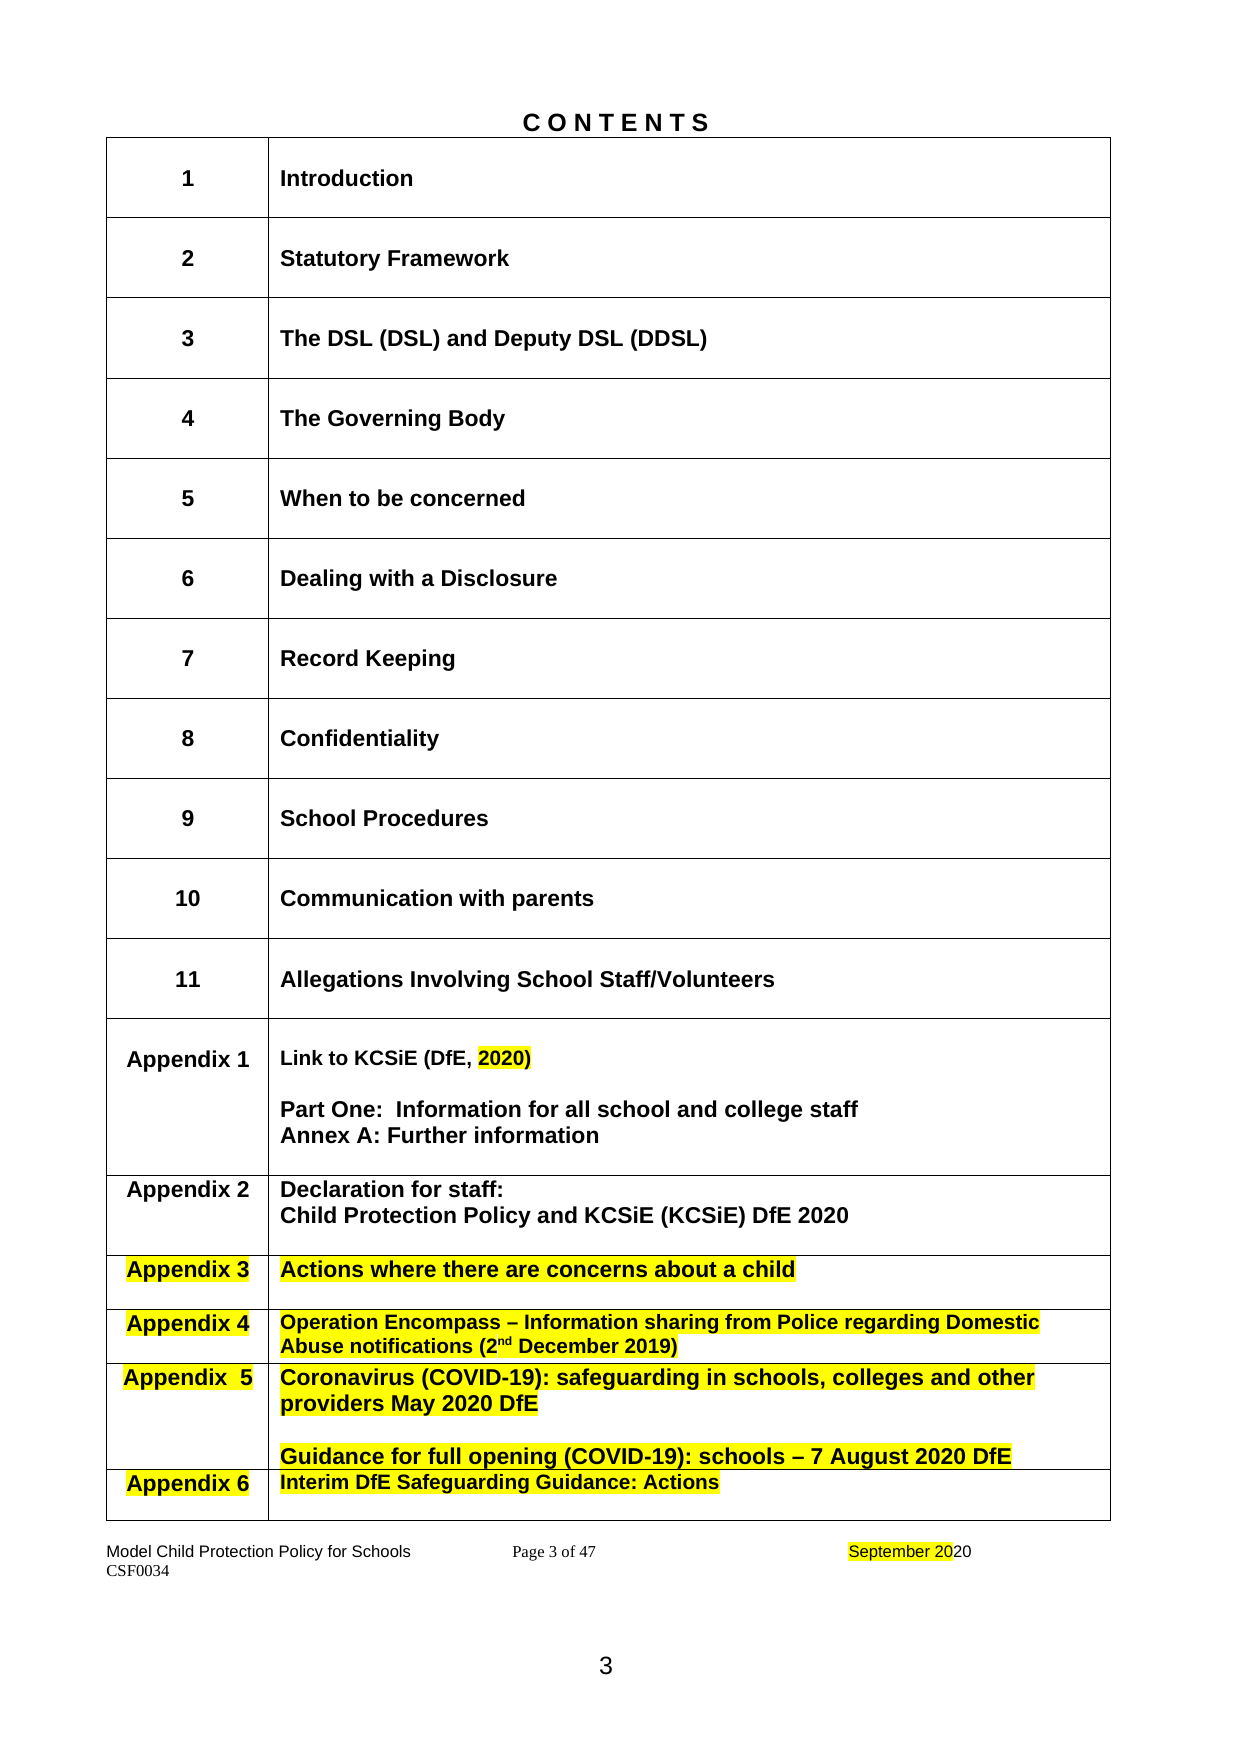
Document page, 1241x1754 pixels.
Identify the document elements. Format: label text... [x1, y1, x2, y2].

table_cell Declaration for staff: Child Protection Policy and KCSiE (KCSiE) DfE 2020 [269, 1176, 1110, 1255]
table_cell 10 [107, 859, 268, 938]
table_cell 2 [107, 218, 268, 297]
table_cell Appendix 5 [107, 1364, 268, 1469]
table_cell Coronavirus (COVID-19): safeguarding in schools, colleges and other providers May 2020 DfE Guidance for full opening (COVID-19): schools – 7 August 2020 DfE [269, 1364, 1110, 1469]
table_cell Statutory Framework [269, 218, 1110, 297]
table_header Introduction [269, 138, 1110, 217]
table_cell Link to KCSiE (DfE, 2020) Part One: Information for all school and college staff Annex A: Further information [269, 1019, 1110, 1175]
table_cell 11 [107, 939, 268, 1018]
table_cell Record Keeping [269, 619, 1110, 698]
table_cell 8 [107, 699, 268, 778]
table_cell The DSL (DSL) and Deputy DSL (DDSL) [269, 298, 1110, 377]
table_cell Appendix 3 [107, 1256, 268, 1309]
table_cell Allegations Involving School Staff/Volunteers [269, 939, 1110, 1018]
table_cell Communication with parents [269, 859, 1110, 938]
table_cell Appendix 6 [107, 1470, 268, 1520]
table_cell The Governing Body [269, 379, 1110, 457]
table_cell Interim DfE Safeguarding Guidance: Actions [269, 1470, 1110, 1520]
table_header 1 [107, 138, 268, 217]
table_cell 4 [107, 379, 268, 457]
table_cell Dealing with a Disclosure [269, 539, 1110, 618]
table_cell Appendix 4 [107, 1310, 268, 1363]
text C O N T E N T S [106, 108, 1117, 137]
table_cell School Procedures [269, 779, 1110, 858]
table_cell 3 [107, 298, 268, 377]
table_cell 6 [107, 539, 268, 618]
table_cell When to be concerned [269, 459, 1110, 538]
table_cell Actions where there are concerns about a child [269, 1256, 1110, 1309]
table_cell 7 [107, 619, 268, 698]
table_cell 9 [107, 779, 268, 858]
table_cell Confidentiality [269, 699, 1110, 778]
table_cell Appendix 2 [107, 1176, 268, 1255]
table_cell Operation Encompass – Information sharing from Police regarding Domestic Abuse notifications (2nd December 2019) [269, 1310, 1110, 1363]
table_cell 5 [107, 459, 268, 538]
table_cell Appendix 1 [107, 1019, 268, 1175]
